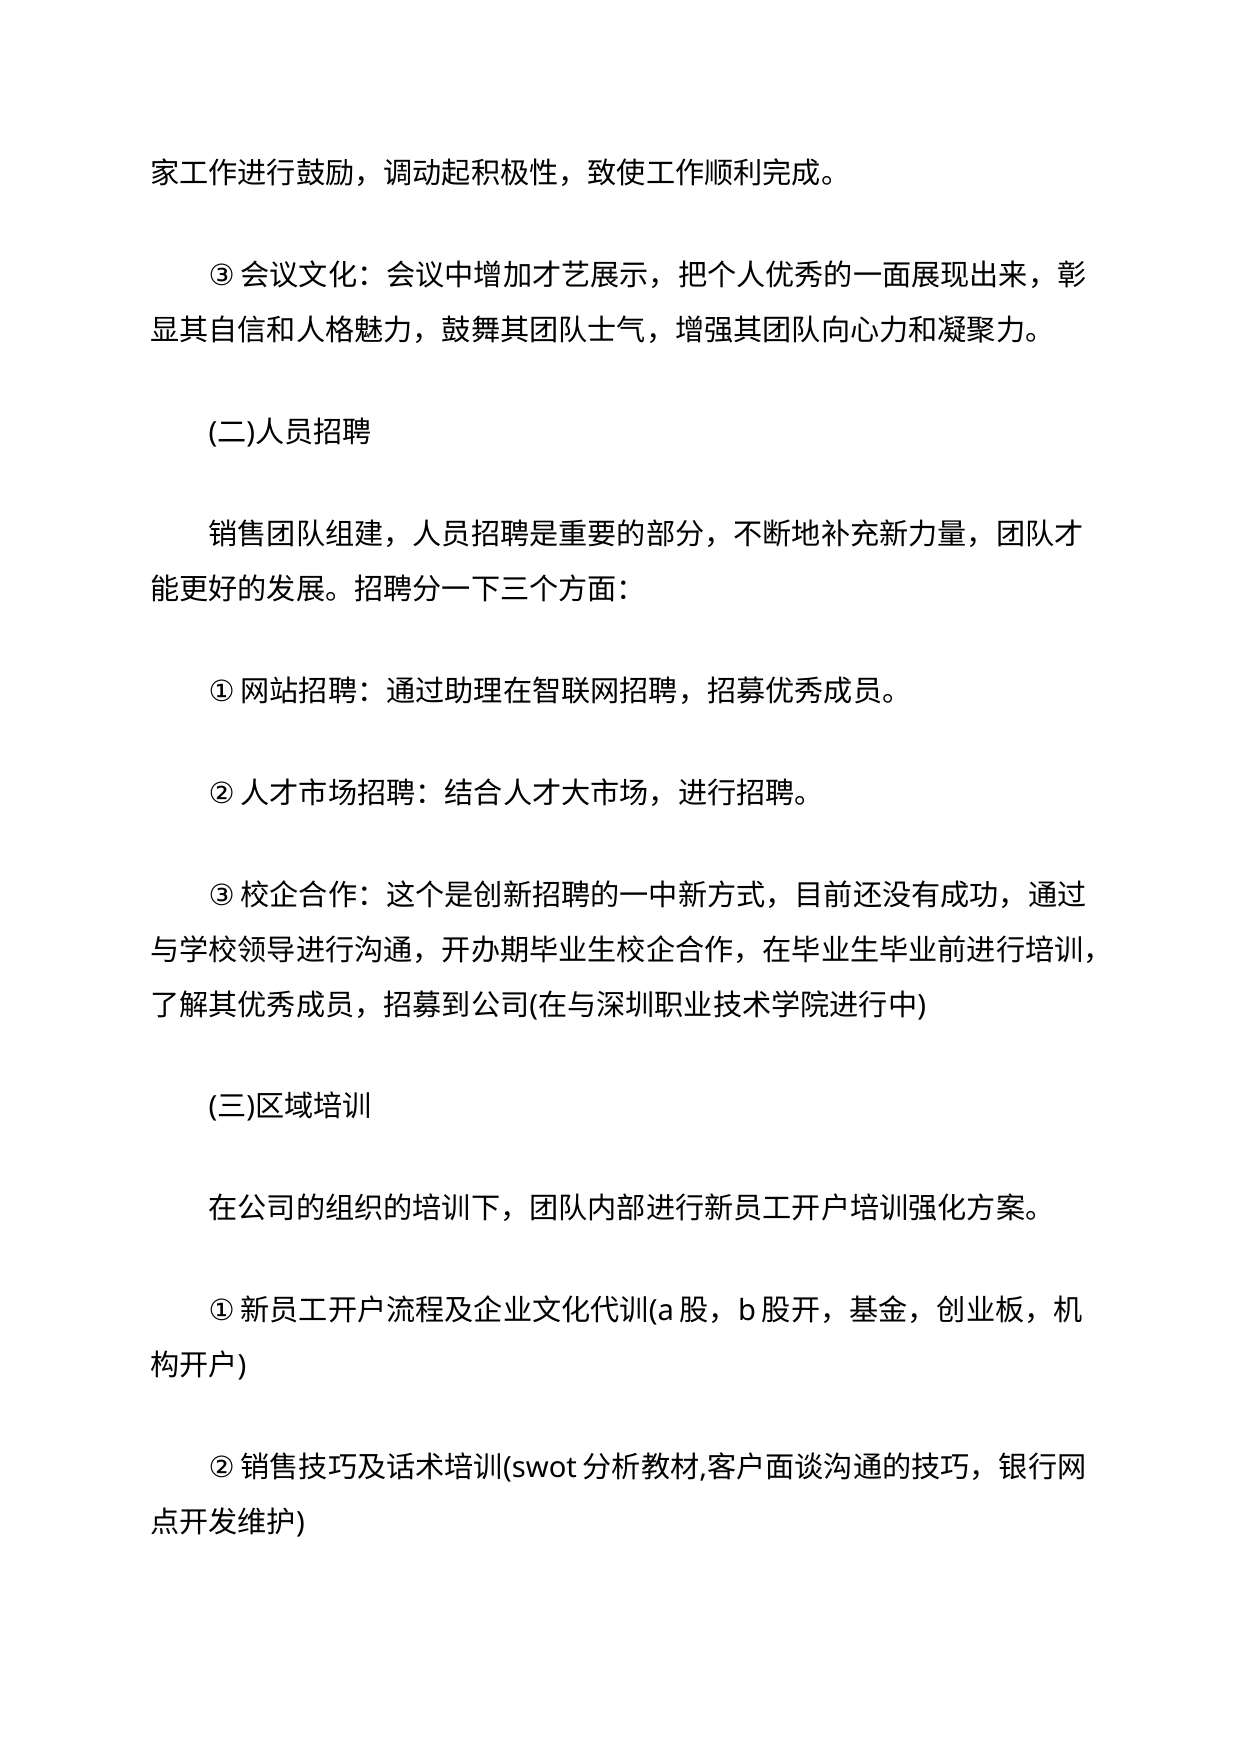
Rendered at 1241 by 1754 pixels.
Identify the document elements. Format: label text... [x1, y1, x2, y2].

text ①网站招聘：通过助理在智联网招聘，招募优秀成员。 [150, 667, 1090, 709]
text ②销售技巧及话术培训(swot分析教材,客户面谈沟通的技巧，银行网点开发维护) [150, 1444, 1090, 1541]
text 销售团队组建，人员招聘是重要的部分，不断地补充新力量，团队才能更好的发展。招聘分一下三个方面： [150, 511, 1090, 608]
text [150, 150, 1090, 192]
text ①新员工开户流程及企业文化代训(a股，b股开，基金，创业板，机构开户) [150, 1287, 1090, 1384]
text (三)区域培训 [150, 1083, 1090, 1125]
text ③校企合作：这个是创新招聘的一中新方式，目前还没有成功，通过与学校领导进行沟通，开办期毕业生校企合作，在毕业生毕业前进行培训，了解其优秀成员，招募到公司(在与深圳职业技术学院进行中) [150, 871, 1090, 1023]
text ②人才市场招聘：结合人才大市场，进行招聘。 [150, 769, 1090, 812]
text ③会议文化：会议中增加才艺展示，把个人优秀的一面展现出来，彰显其自信和人格魅力，鼓舞其团队士气，增强其团队向心力和凝聚力。 [150, 252, 1090, 349]
text 在公司的组织的培训下，团队内部进行新员工开户培训强化方案。 [150, 1185, 1090, 1227]
text (二)人员招聘 [150, 408, 1090, 451]
